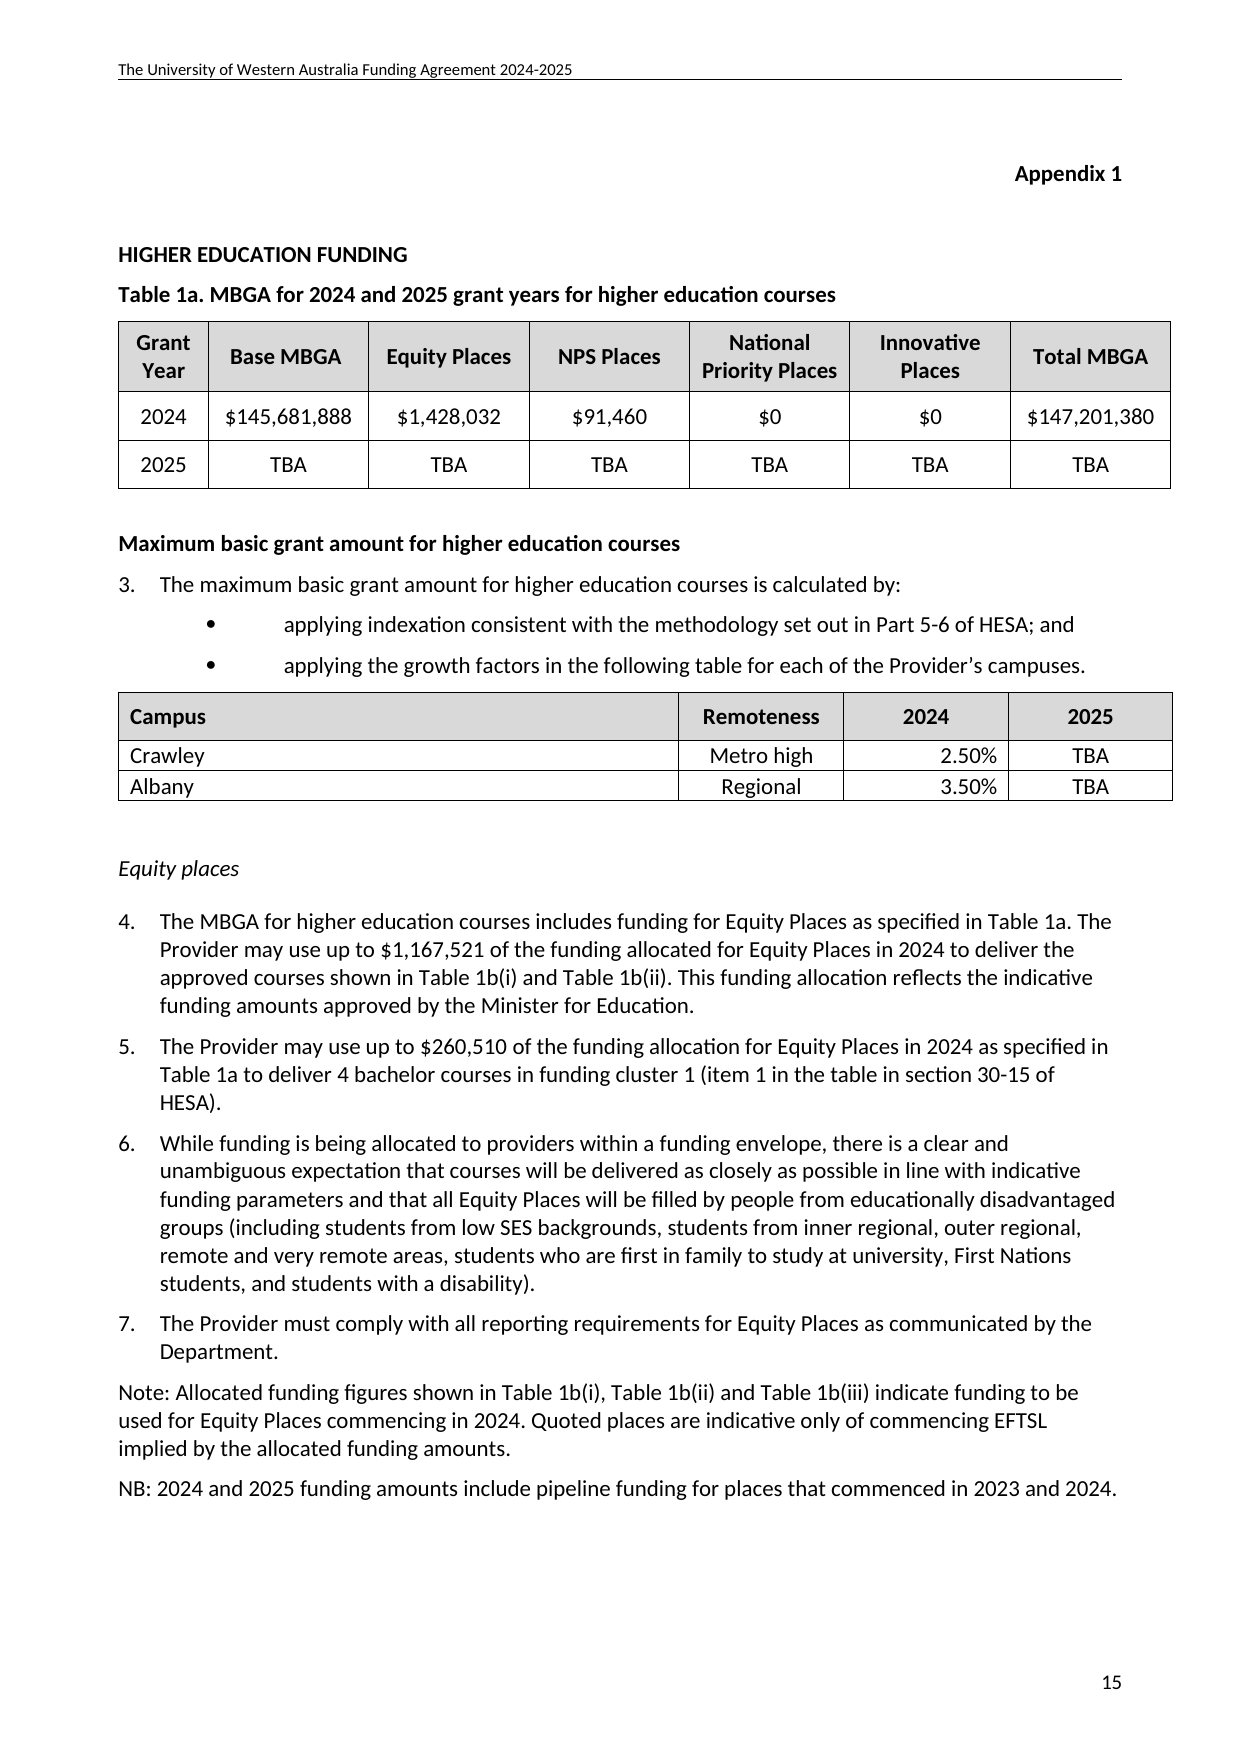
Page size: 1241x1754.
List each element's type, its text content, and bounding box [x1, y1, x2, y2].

text Equity places [118, 854, 1122, 882]
table_cell TBA [690, 441, 849, 488]
text Maximum basic grant amount for higher education courses [118, 529, 1122, 557]
table_cell 2025 [119, 441, 208, 488]
table_cell TBA [369, 441, 529, 488]
table_cell $1,428,032 [369, 392, 529, 439]
list applying the growth factors in the following table for each of the Provider’s campuses. [207, 651, 1122, 679]
table_header National Priority Places [690, 322, 849, 391]
list While funding is being allocated to providers within a funding envelope, there is a clear and unambiguous expectation that courses will be delivered as closely as possible in line with indicative funding parameters and that all Equity Places will be filled by people from educationally disadvantaged groups (including students from low SES backgrounds, students from inner regional, outer regional, remote and very remote areas, students who are first in family to study at university, First Nations students, and students with a disability). [118, 1129, 1122, 1297]
table_header Innovative Places [850, 322, 1010, 391]
table_header 2024 [844, 693, 1008, 740]
table_cell TBA [209, 441, 368, 488]
table_cell $145,681,888 [209, 392, 368, 439]
text Appendix 1 [118, 159, 1122, 187]
table_header Campus [119, 693, 678, 740]
table_header Base MBGA [209, 322, 368, 391]
text Note: Allocated funding figures shown in Table 1b(i), Table 1b(ii) and Table 1b(iii) indicate funding to be used for Equity Places commencing in 2024. Quoted places are indicative only of commencing EFTSL implied by the allocated funding amounts. [118, 1378, 1122, 1462]
table_cell 2.50% [844, 741, 1008, 770]
table_header Remoteness [679, 693, 843, 740]
table_cell $147,201,380 [1011, 392, 1170, 439]
table_cell $91,460 [530, 392, 689, 439]
table_cell Albany [119, 771, 678, 800]
list The MBGA for higher education courses includes funding for Equity Places as specified in Table 1a. The Provider may use up to $1,167,521 of the funding allocated for Equity Places in 2024 to deliver the approved courses shown in Table 1b(i) and Table 1b(ii). This funding allocation reflects the indicative funding amounts approved by the Minister for Education. [118, 907, 1122, 1019]
list applying indexation consistent with the methodology set out in Part 5-6 of HESA; and [207, 611, 1122, 638]
list The Provider may use up to $260,510 of the funding allocation for Equity Places in 2024 as specified in Table 1a to deliver 4 bachelor courses in funding cluster 1 (item 1 in the table in section 30-15 of HESA). [118, 1032, 1122, 1116]
table_cell TBA [850, 441, 1010, 488]
table_cell Crawley [119, 741, 678, 770]
table_header Equity Places [369, 322, 529, 391]
table_cell $0 [850, 392, 1010, 439]
table_header 2025 [1009, 693, 1172, 740]
table_header Total MBGA [1011, 322, 1170, 391]
table_header NPS Places [530, 322, 689, 391]
table_cell TBA [1009, 771, 1172, 800]
text Table 1a. MBGA for 2024 and 2025 grant years for higher education courses [118, 280, 1122, 308]
table_cell TBA [1009, 741, 1172, 770]
table_cell TBA [1011, 441, 1170, 488]
list The Provider must comply with all reporting requirements for Equity Places as communicated by the Department. [118, 1309, 1122, 1365]
table_cell Metro high [679, 741, 843, 770]
list The maximum basic grant amount for higher education courses is calculated by: [118, 570, 1122, 598]
table_cell 2024 [119, 392, 208, 439]
text HIGHER EDUCATION FUNDING [118, 240, 1122, 268]
text NB: 2024 and 2025 funding amounts include pipeline funding for places that commenced in 2023 and 2024. [118, 1474, 1122, 1502]
table_cell Regional [679, 771, 843, 800]
table_cell $0 [690, 392, 849, 439]
table_cell 3.50% [844, 771, 1008, 800]
table_cell TBA [530, 441, 689, 488]
table_header Grant Year [119, 322, 208, 391]
